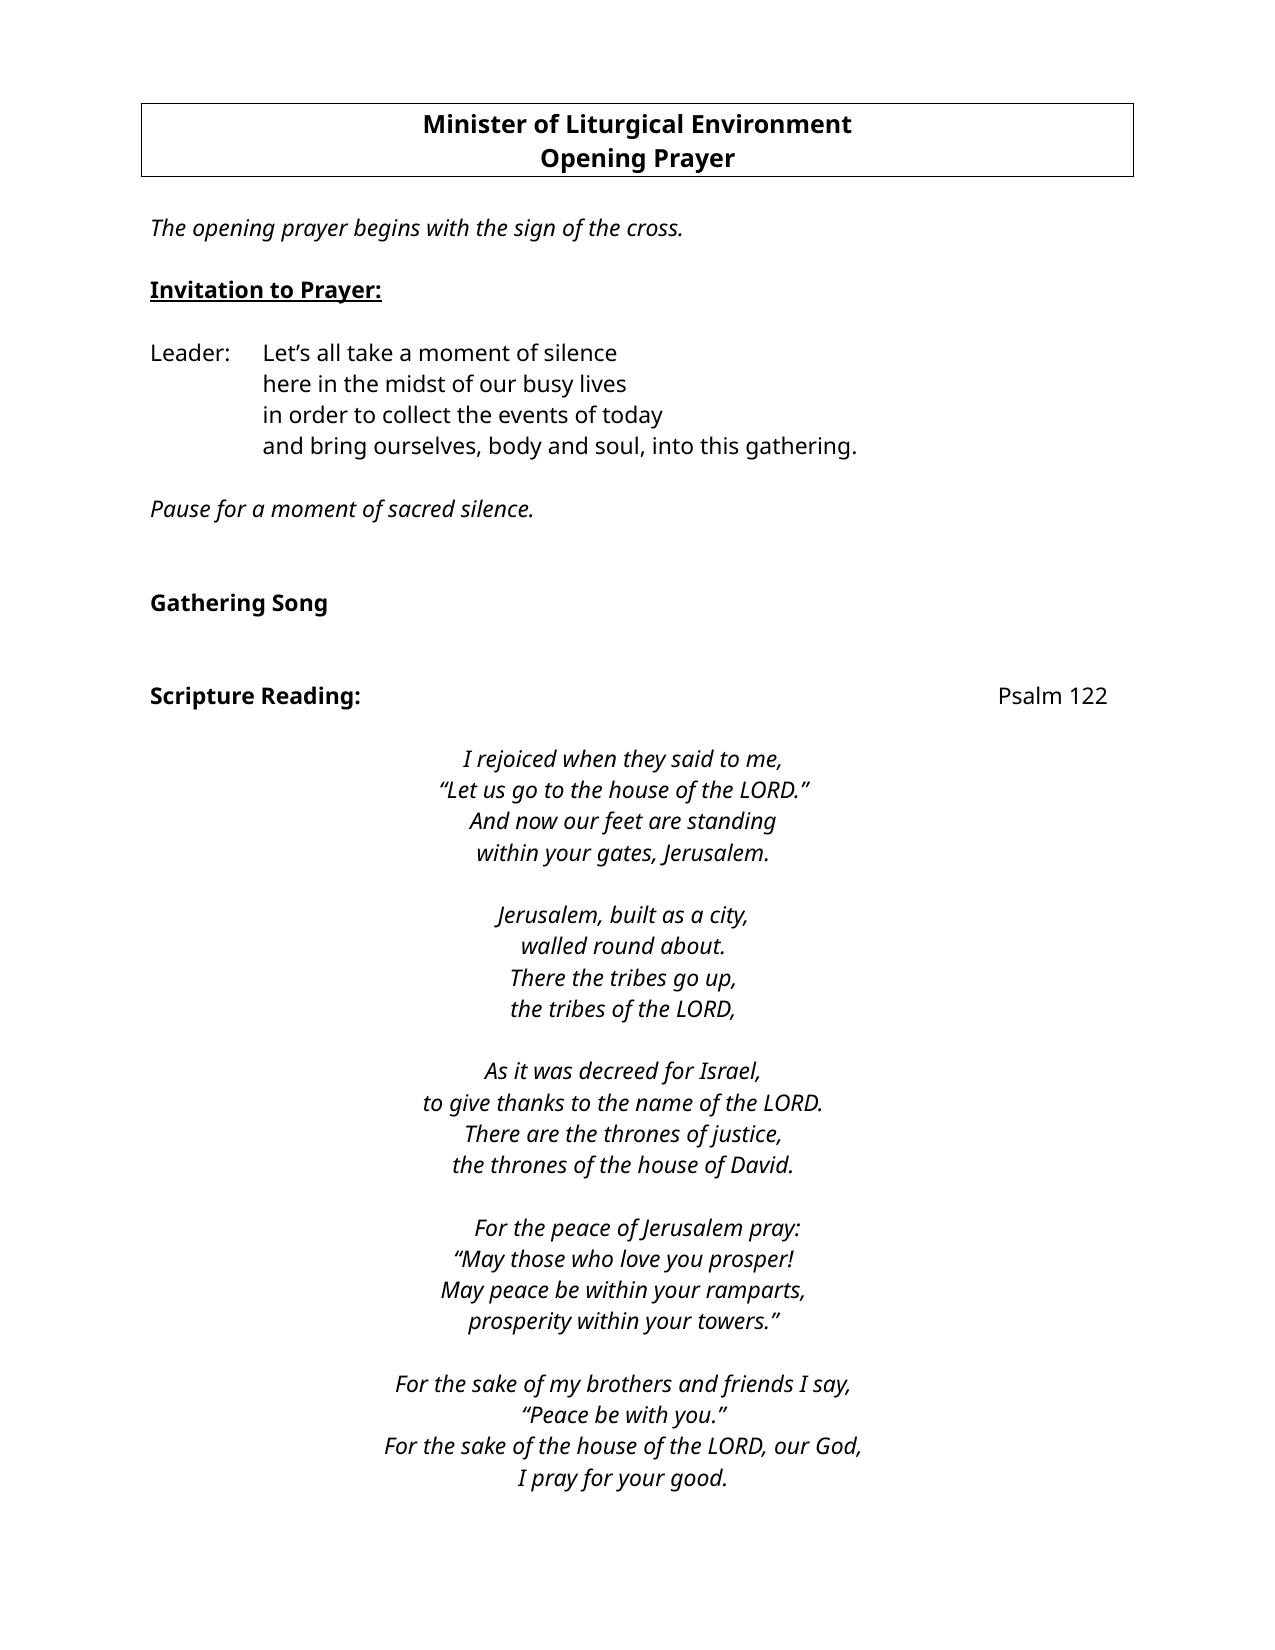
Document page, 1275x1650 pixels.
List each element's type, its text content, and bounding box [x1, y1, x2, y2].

text There the tribes go up, [150, 962, 1097, 993]
text For the peace of Jerusalem pray: [150, 1212, 1125, 1243]
text Jerusalem, built as a city, [150, 899, 1097, 930]
text “Let us go to the house of the LORD.” [150, 774, 1097, 805]
text I pray for your good. [150, 1462, 1097, 1493]
text And now our feet are standing [150, 805, 1097, 837]
text May peace be within your ramparts, [150, 1274, 1097, 1305]
text in order to collect the events of today [262, 399, 1125, 430]
text “May those who love you prosper! [150, 1243, 1097, 1274]
text here in the midst of our busy lives [262, 368, 1125, 399]
text Minister of Liturgical Environment [142, 104, 1133, 137]
text the tribes of the LORD, [150, 993, 1097, 1024]
text within your gates, Jerusalem. [150, 837, 1097, 868]
text For the sake of my brothers and friends I say, [150, 1368, 1097, 1399]
text and bring ourselves, body and soul, into this gathering. [262, 430, 1125, 462]
text walled round about. [150, 930, 1097, 962]
text the thrones of the house of David. [150, 1149, 1097, 1180]
text Leader: Let’s all take a moment of silence [150, 337, 1125, 368]
text Opening Prayer [142, 137, 1133, 176]
text I rejoiced when they said to me, [150, 743, 1097, 774]
text There are the thrones of justice, [150, 1118, 1097, 1149]
text Scripture Reading: Psalm 122 [150, 680, 1125, 712]
text Invitation to Prayer: [150, 274, 1125, 305]
text “Peace be with you.” [150, 1399, 1097, 1430]
text prosperity within your towers.” [150, 1305, 1097, 1337]
text The opening prayer begins with the sign of the cross. [150, 212, 1125, 243]
text Gathering Song [150, 587, 1125, 618]
text As it was decreed for Israel, [150, 1055, 1097, 1087]
text Pause for a moment of sacred silence. [150, 493, 1125, 524]
text to give thanks to the name of the LORD. [150, 1087, 1097, 1118]
text For the sake of the house of the LORD, our God, [150, 1430, 1097, 1462]
